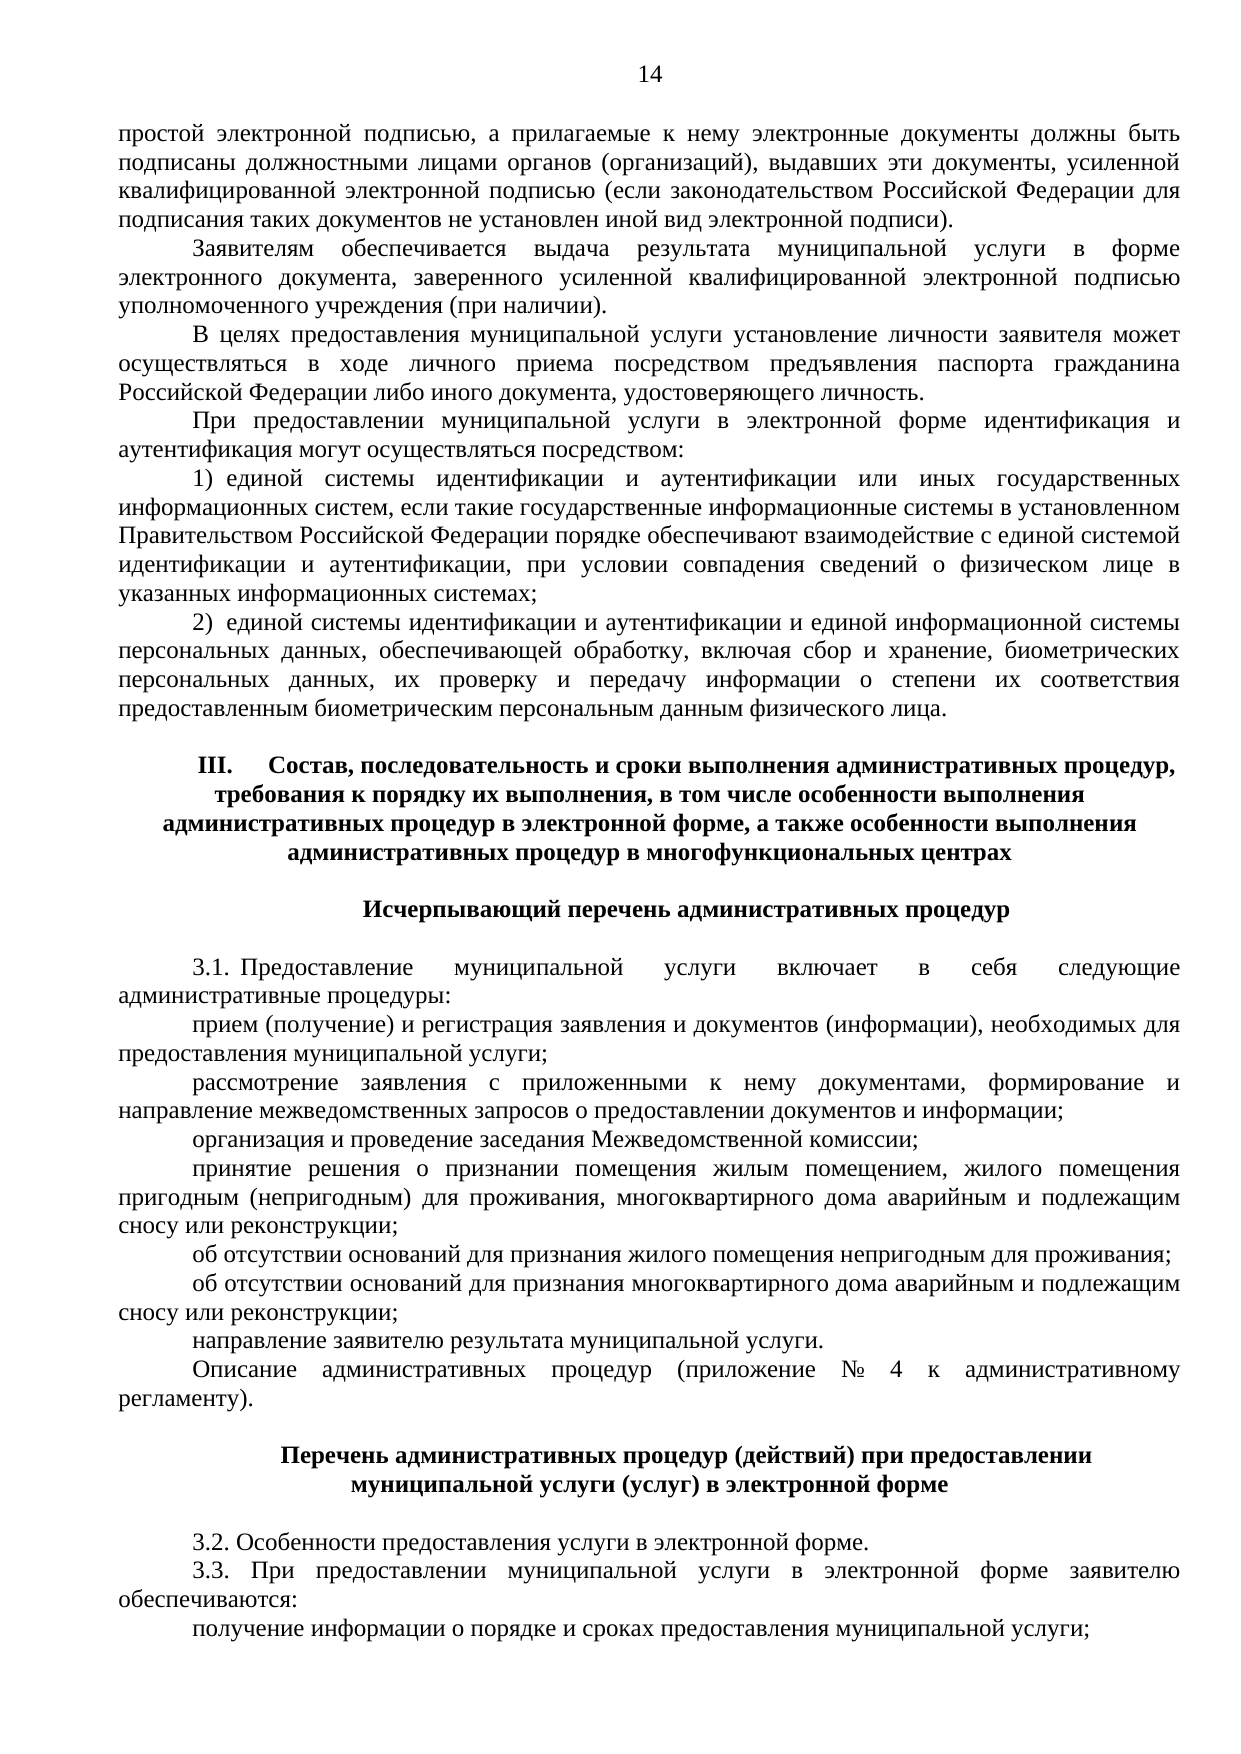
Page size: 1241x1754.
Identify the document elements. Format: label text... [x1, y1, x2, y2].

text рассмотрение заявления с приложенными к нему документами, формирование и направление межведомственных запросов о предоставлении документов и информации; [118, 1067, 1181, 1124]
list единой системы идентификации и аутентификации или иных государственных информационных систем, если такие государственные информационные системы в установленном Правительством Российской Федерации порядке обеспечивают взаимодействие с единой системой идентификации и аутентификации, при условии совпадения сведений о физическом лице в указанных информационных системах; [118, 463, 1181, 607]
text Исчерпывающий перечень административных процедур [118, 894, 1181, 923]
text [118, 118, 1181, 233]
text Заявителям обеспечивается выдача результата муниципальной услуги в форме электронного документа, заверенного усиленной квалифицированной электронной подписью уполномоченного учреждения (при наличии). [118, 233, 1181, 319]
text При предоставлении муниципальной услуги в электронной форме идентификация и аутентификация могут осуществляться посредством: [118, 406, 1181, 463]
text В целях предоставления муниципальной услуги установление личности заявителя может осуществляться в ходе личного приема посредством предъявления паспорта гражданина Российской Федерации либо иного документа, удостоверяющего личность. [118, 319, 1181, 406]
text Перечень административных процедур (действий) при предоставлении муниципальной услуги (услуг) в электронной форме [118, 1441, 1181, 1498]
text направление заявителю результата муниципальной услуги. [118, 1326, 1181, 1354]
text прием (получение) и регистрация заявления и документов (информации), необходимых для предоставления муниципальной услуги; [118, 1009, 1181, 1067]
text Описание административных процедур (приложение № 4 к административному регламенту). [118, 1354, 1181, 1412]
text получение информации о порядке и сроках предоставления муниципальной услуги; [118, 1613, 1181, 1642]
text об отсутствии оснований для признания жилого помещения непригодным для проживания; [118, 1239, 1181, 1268]
list единой системы идентификации и аутентификации и единой информационной системы персональных данных, обеспечивающей обработку, включая сбор и хранение, биометрических персональных данных, их проверку и передачу информации о степени их соответствия предоставленным биометрическим персональным данным физического лица. [118, 607, 1181, 722]
text 3.3. При предоставлении муниципальной услуги в электронной форме заявителю обеспечиваются: [118, 1556, 1181, 1613]
text принятие решения о признании помещения жилым помещением, жилого помещения пригодным (непригодным) для проживания, многоквартирного дома аварийным и подлежащим сносу или реконструкции; [118, 1153, 1181, 1239]
text 3.2. Особенности предоставления услуги в электронной форме. [118, 1527, 1181, 1556]
text об отсутствии оснований для признания многоквартирного дома аварийным и подлежащим сносу или реконструкции; [118, 1268, 1181, 1326]
list Состав, последовательность и сроки выполнения административных процедур, требования к порядку их выполнения, в том числе особенности выполнения административных процедур в электронной форме, а также особенности выполнения административных процедур в многофункциональных центрах [118, 751, 1181, 866]
list Предоставление муниципальной услуги включает в себя следующие административные процедуры: [118, 952, 1181, 1009]
text организация и проведение заседания Межведомственной комиссии; [118, 1124, 1181, 1153]
